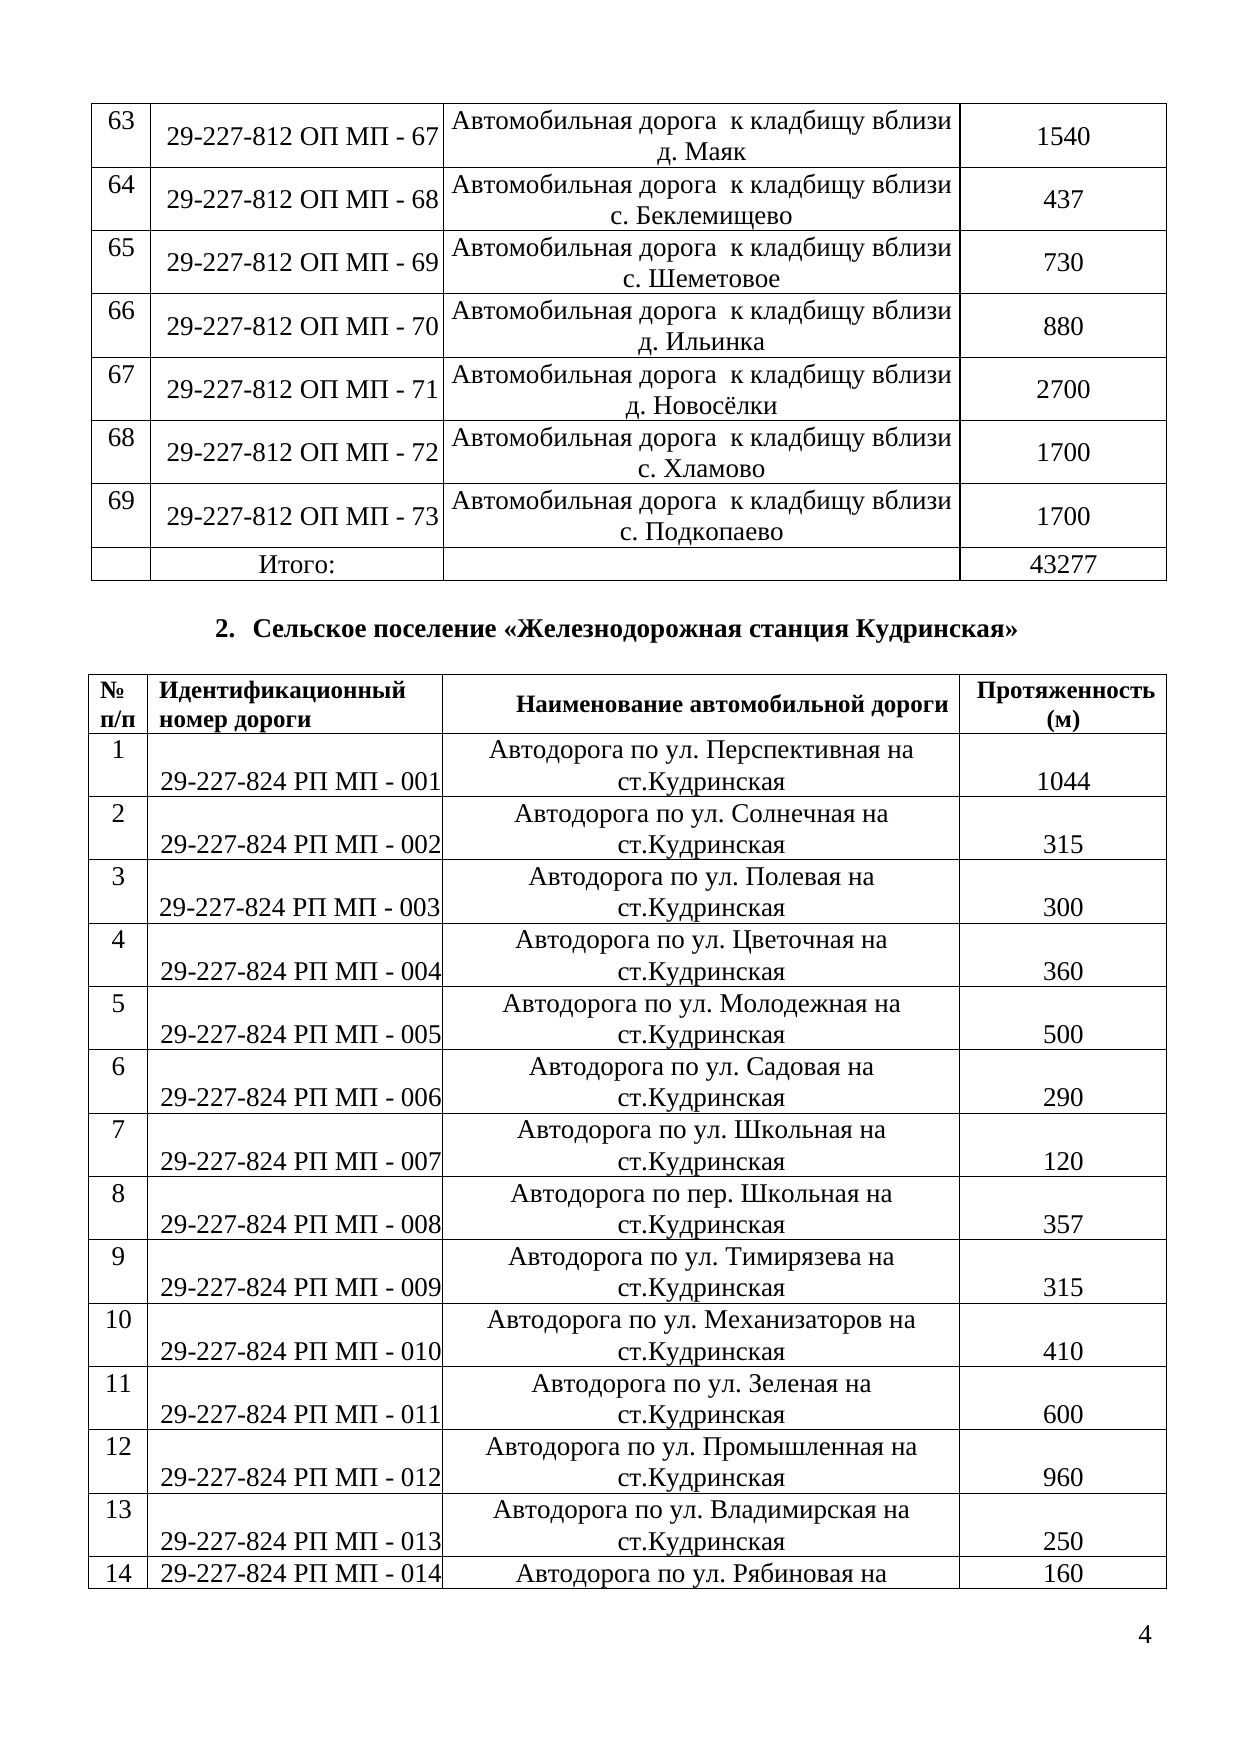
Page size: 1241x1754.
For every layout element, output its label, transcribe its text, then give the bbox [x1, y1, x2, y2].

table_cell 65 [92, 231, 150, 293]
table_cell Автомобильная дорога к кладбищу вблизи д. Ильинка [444, 294, 959, 357]
table_header Протяженность (м) [960, 675, 1166, 732]
table_cell Автомобильная дорога к кладбищу вблизи с. Беклемищево [444, 168, 959, 230]
table_cell 300 [960, 860, 1166, 922]
table_cell 29-227-812 ОП МП - 72 [151, 421, 443, 483]
table_cell 160 [960, 1557, 1166, 1588]
table_cell 29-227-824 РП МП - 001 [148, 734, 442, 796]
table_header № п/п [89, 675, 147, 732]
table_cell 1540 [961, 104, 1166, 167]
table_cell Автодорога по ул. Солнечная на ст.Кудринская [443, 797, 959, 859]
table_cell 290 [960, 1050, 1166, 1112]
table_cell Автодорога по ул. Молодежная на ст.Кудринская [443, 987, 959, 1049]
table_cell 29-227-824 РП МП - 009 [148, 1240, 442, 1302]
table_cell 6 [89, 1050, 147, 1112]
table_cell 315 [960, 1240, 1166, 1302]
table_cell Автомобильная дорога к кладбищу вблизи с. Шеметовое [444, 231, 959, 293]
table_cell Автодорога по пер. Школьная на ст.Кудринская [443, 1177, 959, 1239]
table_cell 3 [89, 860, 147, 922]
table_cell 29-227-824 РП МП - 013 [148, 1494, 442, 1556]
table_cell Автодорога по ул. Промышленная на ст.Кудринская [443, 1430, 959, 1492]
table_cell Автодорога по ул. Зеленая на ст.Кудринская [443, 1367, 959, 1429]
table_cell 2700 [961, 358, 1166, 420]
table_cell 960 [960, 1430, 1166, 1492]
table_cell 5 [89, 987, 147, 1049]
table_cell 29-227-824 РП МП - 003 [148, 860, 442, 922]
table_cell 43277 [961, 548, 1166, 579]
table_cell [444, 548, 959, 579]
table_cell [148, 1557, 442, 1588]
table_cell [92, 548, 150, 579]
table_cell 880 [961, 294, 1166, 357]
table_cell Автодорога по ул. Владимирская на ст.Кудринская [443, 1494, 959, 1556]
table_header Идентификационный номер дороги [148, 675, 442, 732]
table_cell 8 [89, 1177, 147, 1239]
table_cell Автомобильная дорога к кладбищу вблизи д. Новосёлки [444, 358, 959, 420]
table_cell 315 [960, 797, 1166, 859]
table_cell 29-227-812 ОП МП - 70 [151, 294, 443, 357]
table_header Наименование автомобильной дороги [443, 675, 959, 732]
table_cell 1 [89, 734, 147, 796]
table_cell 13 [89, 1494, 147, 1556]
table_cell 360 [960, 924, 1166, 986]
table_cell Автомобильная дорога к кладбищу вблизи с. Подкопаево [444, 484, 959, 547]
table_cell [443, 1557, 959, 1588]
table_cell 437 [961, 168, 1166, 230]
table_cell 29-227-824 РП МП - 002 [148, 797, 442, 859]
table_cell 29-227-824 РП МП - 010 [148, 1304, 442, 1366]
table_cell Автодорога по ул. Садовая на ст.Кудринская [443, 1050, 959, 1112]
table_cell Автодорога по ул. Цветочная на ст.Кудринская [443, 924, 959, 986]
table_cell 29-227-812 ОП МП - 69 [151, 231, 443, 293]
table_cell 2 [89, 797, 147, 859]
table_cell 12 [89, 1430, 147, 1492]
table_cell 66 [92, 294, 150, 357]
table_cell 250 [960, 1494, 1166, 1556]
table_cell 29-227-812 ОП МП - 68 [151, 168, 443, 230]
table_cell 410 [960, 1304, 1166, 1366]
table_cell 29-227-824 РП МП - 008 [148, 1177, 442, 1239]
table_cell 29-227-812 ОП МП - 71 [151, 358, 443, 420]
table_cell 29-227-824 РП МП - 012 [148, 1430, 442, 1492]
table_cell 68 [92, 421, 150, 483]
table_cell Автодорога по ул. Полевая на ст.Кудринская [443, 860, 959, 922]
table_cell Итого: [151, 548, 443, 579]
table_cell 357 [960, 1177, 1166, 1239]
table_cell 64 [92, 168, 150, 230]
table_cell 29-227-824 РП МП - 011 [148, 1367, 442, 1429]
table_cell 10 [89, 1304, 147, 1366]
table_cell 9 [89, 1240, 147, 1302]
table_cell 29-227-812 ОП МП - 67 [151, 104, 443, 167]
table_cell Автодорога по ул. Школьная на ст.Кудринская [443, 1114, 959, 1176]
table_cell 63 [92, 104, 150, 167]
table_cell 730 [961, 231, 1166, 293]
table_cell 29-227-824 РП МП - 004 [148, 924, 442, 986]
table_cell 29-227-824 РП МП - 007 [148, 1114, 442, 1176]
table_cell 1700 [961, 421, 1166, 483]
table_cell 29-227-824 РП МП - 005 [148, 987, 442, 1049]
table_cell 600 [960, 1367, 1166, 1429]
table_cell 29-227-824 РП МП - 006 [148, 1050, 442, 1112]
table_cell 7 [89, 1114, 147, 1176]
table_cell Автомобильная дорога к кладбищу вблизи д. Маяк [444, 104, 959, 167]
table_cell 120 [960, 1114, 1166, 1176]
table_cell 11 [89, 1367, 147, 1429]
table_cell 67 [92, 358, 150, 420]
table_cell 500 [960, 987, 1166, 1049]
table_cell Автомобильная дорога к кладбищу вблизи с. Хламово [444, 421, 959, 483]
table_cell 1044 [960, 734, 1166, 796]
table_cell 14 [89, 1557, 147, 1588]
table_cell 4 [89, 924, 147, 986]
list Сельское поселение «Железнодорожная станция Кудринская» [215, 612, 1152, 643]
table_cell 69 [92, 484, 150, 547]
table_cell 1700 [961, 484, 1166, 547]
table_cell Автодорога по ул. Механизаторов на ст.Кудринская [443, 1304, 959, 1366]
table_cell 29-227-812 ОП МП - 73 [151, 484, 443, 547]
table_cell Автодорога по ул. Тимирязева на ст.Кудринская [443, 1240, 959, 1302]
table_cell Автодорога по ул. Перспективная на ст.Кудринская [443, 734, 959, 796]
